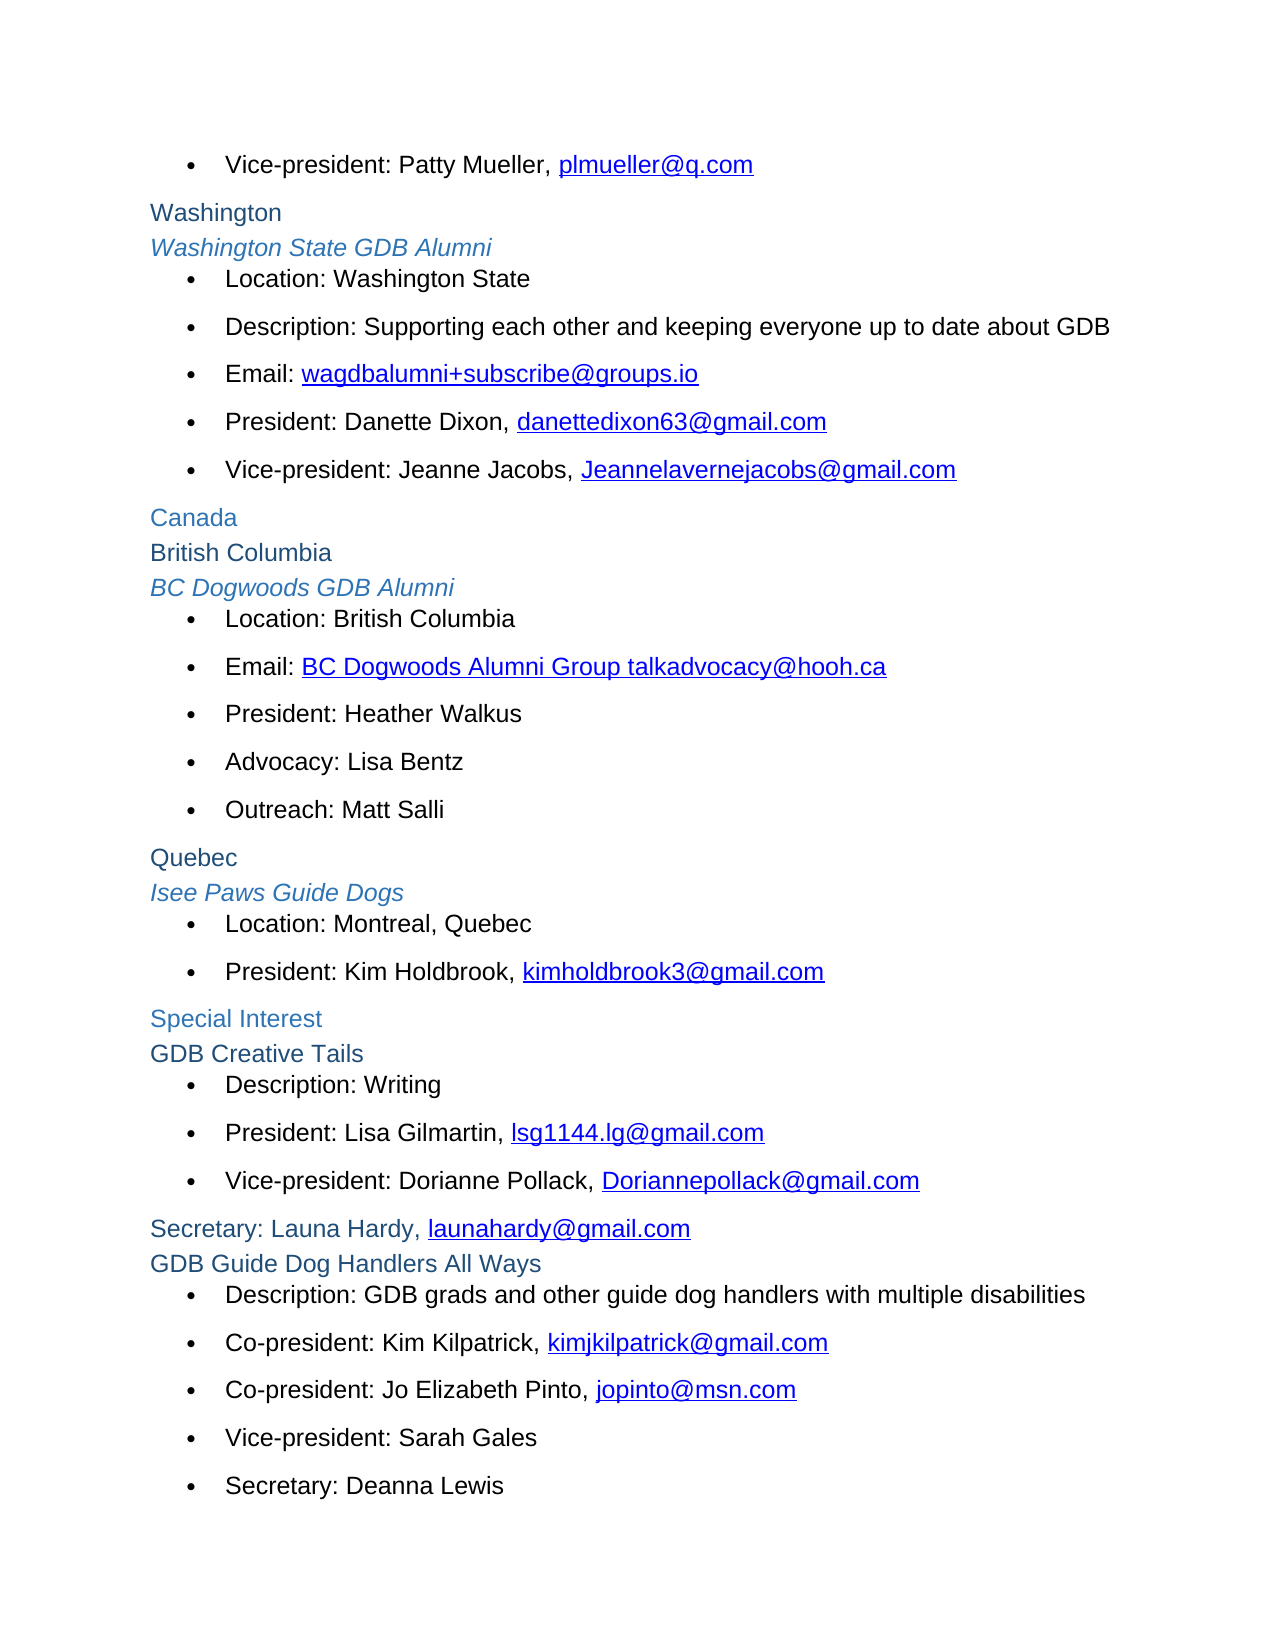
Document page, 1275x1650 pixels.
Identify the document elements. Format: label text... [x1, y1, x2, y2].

list Email: wagdbalumni+subscribe@groups.io [187, 359, 1125, 388]
text Isee Paws Guide Dogs [150, 878, 1125, 906]
text Washington State GDB Alumni [150, 233, 1125, 262]
list Email: BC Dogwoods Alumni Group talkadvocacy@hooh.ca [187, 652, 1125, 680]
list Co-president: Kim Kilpatrick, kimjkilpatrick@gmail.com [187, 1327, 1125, 1356]
list Description: Supporting each other and keeping everyone up to date about GDB [187, 312, 1125, 340]
list President: Lisa Gilmartin, lsg1144.lg@gmail.com [187, 1118, 1125, 1147]
list President: Heather Walkus [187, 699, 1125, 728]
text BC Dogwoods GDB Alumni [150, 573, 1125, 602]
list Outreach: Matt Salli [187, 795, 1125, 823]
list Advocacy: Lisa Bentz [187, 747, 1125, 776]
list Location: Washington State [187, 264, 1125, 293]
list Co-president: Jo Elizabeth Pinto, jopinto@msn.com [187, 1375, 1125, 1404]
text British Columbia [150, 538, 1125, 566]
list Location: British Columbia [187, 604, 1125, 633]
list Vice-president: Dorianne Pollack, Doriannepollack@gmail.com [187, 1166, 1125, 1194]
list President: Kim Holdbrook, kimholdbrook3@gmail.com [187, 956, 1125, 985]
list President: Danette Dixon, danettedixon63@gmail.com [187, 407, 1125, 436]
text Secretary: Launa Hardy, launahardy@gmail.com [150, 1213, 1125, 1242]
text Special Interest [150, 1004, 1125, 1033]
text GDB Creative Tails [150, 1039, 1125, 1068]
list Location: Montreal, Quebec [187, 909, 1125, 937]
list Secretary: Deanna Lewis [187, 1471, 1125, 1499]
list Description: GDB grads and other guide dog handlers with multiple disabilities [187, 1280, 1125, 1308]
list Vice-president: Jeanne Jacobs, Jeannelavernejacobs@gmail.com [187, 455, 1125, 483]
text Washington [150, 198, 1125, 226]
list Description: Writing [187, 1070, 1125, 1099]
list Vice-president: Sarah Gales [187, 1423, 1125, 1452]
text Canada [150, 502, 1125, 531]
text Quebec [150, 842, 1125, 871]
text GDB Guide Dog Handlers All Ways [150, 1249, 1125, 1277]
list Vice-president: Patty Mueller, plmueller@q.com [187, 150, 1125, 179]
